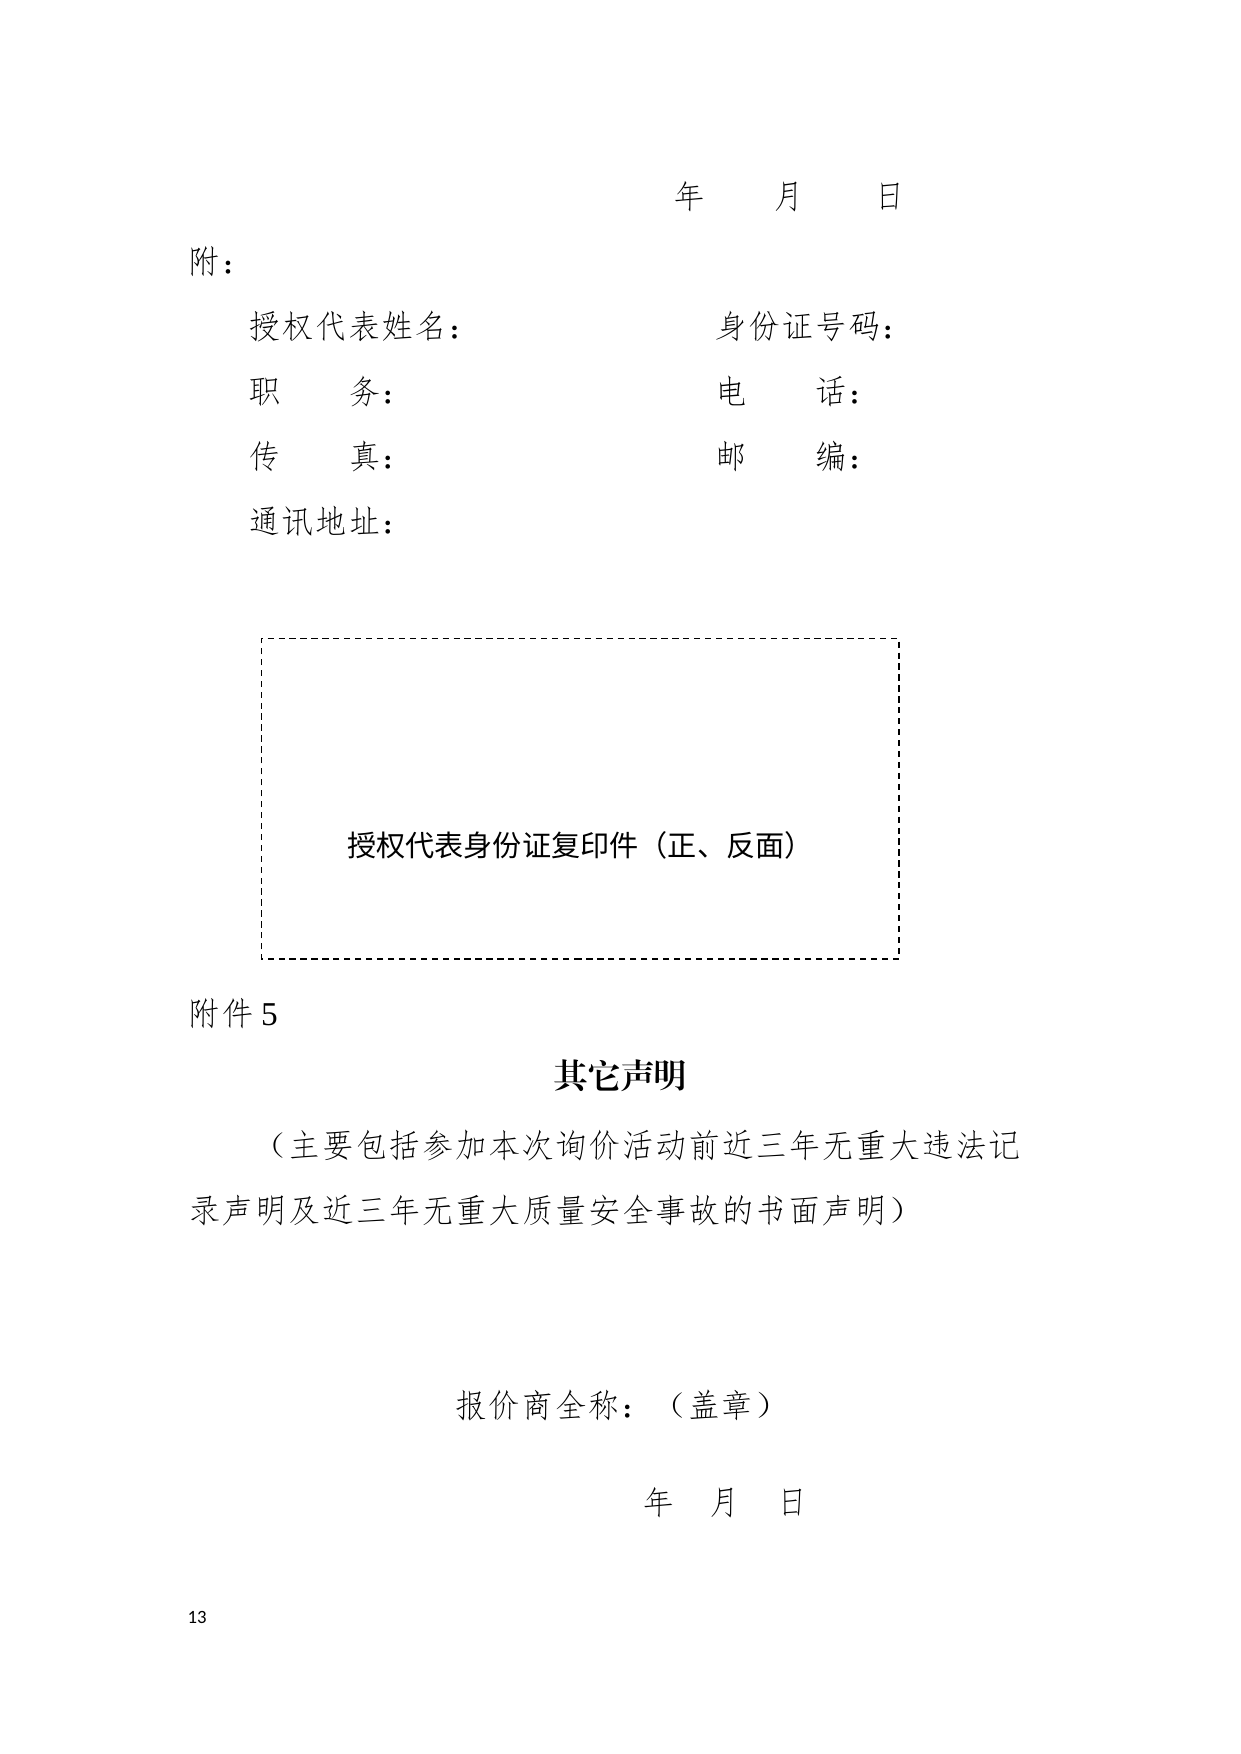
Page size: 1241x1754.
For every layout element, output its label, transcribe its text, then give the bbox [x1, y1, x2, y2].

text 附： [187, 227, 1053, 292]
text 职 务： 电 话： [187, 357, 1053, 422]
text 其它声明 [187, 1045, 1053, 1110]
text 授权代表姓名： 身份证号码： [187, 292, 1053, 357]
text 报价商全称：（盖章） [187, 1370, 1053, 1435]
text 通讯地址： [187, 487, 1053, 552]
text （主要包括参加本次询价活动前近三年无重大违法记录声明及近三年无重大质量安全事故的书面声明） [187, 1110, 1053, 1240]
text 年 月 日 [672, 162, 1053, 227]
text 传 真： 邮 编： [187, 422, 1053, 487]
text 年 月 日 [187, 1468, 1053, 1533]
text 附件5 [187, 980, 1053, 1045]
